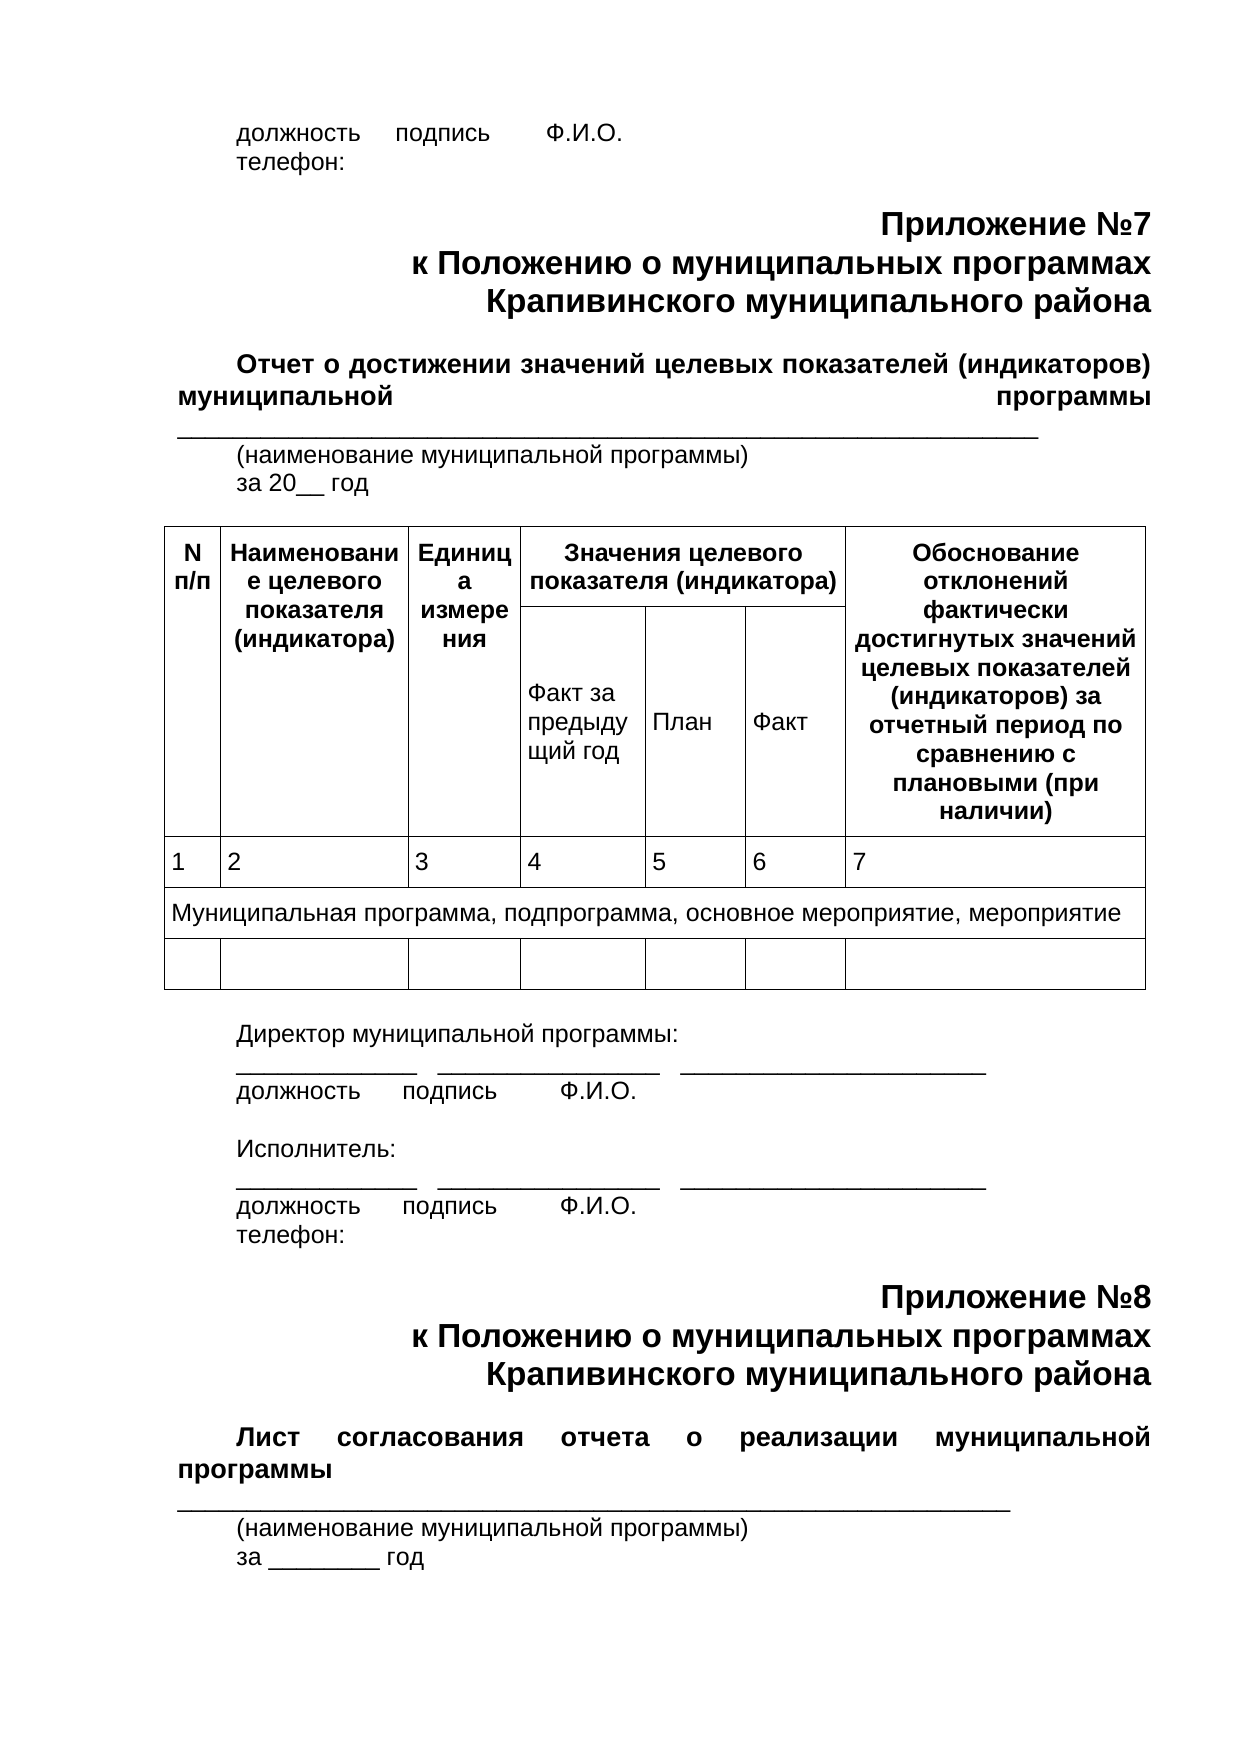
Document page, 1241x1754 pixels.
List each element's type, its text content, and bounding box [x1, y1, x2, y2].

text (наименование муниципальной программы) [177, 440, 1152, 468]
table_cell [846, 939, 1145, 989]
table_cell [521, 939, 645, 989]
table_cell План [646, 607, 745, 836]
text должность подпись Ф.И.О. [177, 118, 1152, 147]
text за 20__ год [177, 468, 1152, 497]
table_cell 4 [521, 837, 645, 887]
table_cell 1 [165, 837, 220, 887]
table_cell Муниципальная программа, подпрограмма, основное мероприятие, мероприятие [165, 888, 1145, 938]
table_cell [165, 939, 220, 989]
table_cell [409, 939, 520, 989]
text за ________ год [177, 1541, 1152, 1570]
table_cell 6 [746, 837, 845, 887]
text (наименование муниципальной программы) [177, 1513, 1152, 1541]
table_header Единица измерения [409, 527, 520, 836]
text Исполнитель: [177, 1134, 1152, 1162]
table_cell [646, 939, 745, 989]
table_header N п/п [165, 527, 220, 836]
text телефон: [177, 147, 1152, 176]
table_cell [746, 939, 845, 989]
table_cell 3 [409, 837, 520, 887]
table_header Обоснование отклонений фактически достигнутых значений целевых показателей (индикаторов) за отчетный период по сравнению с плановыми (при наличии) [846, 527, 1145, 836]
table_header Значения целевого показателя (индикатора) [521, 527, 845, 606]
text _____________ ________________ ______________________ [177, 1162, 1152, 1191]
text Приложение №7 [177, 204, 1152, 243]
text Крапивинского муниципального района [177, 281, 1152, 320]
text должность подпись Ф.И.О. [177, 1076, 1152, 1105]
table_cell Факт за предыдущий год [521, 607, 645, 836]
text Крапивинского муниципального района [177, 1354, 1152, 1393]
text _____________ ________________ ______________________ [177, 1047, 1152, 1076]
table_cell Факт [746, 607, 845, 836]
table_cell 5 [646, 837, 745, 887]
table_cell 7 [846, 837, 1145, 887]
text к Положению о муниципальных программах [177, 1316, 1152, 1354]
text Приложение №8 [177, 1277, 1152, 1316]
table_cell 2 [221, 837, 408, 887]
table_header Наименование целевого показателя (индикатора) [221, 527, 408, 836]
text телефон: [177, 1220, 1152, 1249]
text к Положению о муниципальных программах [177, 243, 1152, 281]
text Отчет о достижении значений целевых показателей (индикаторов) муниципальной программы ______________________________________________________________ [177, 348, 1152, 440]
text должность подпись Ф.И.О. [177, 1191, 1152, 1220]
text Директор муниципальной программы: [177, 1019, 1152, 1047]
text Лист согласования отчета о реализации муниципальной программы ____________________________________________________________ [177, 1421, 1152, 1513]
table_cell [221, 939, 408, 989]
